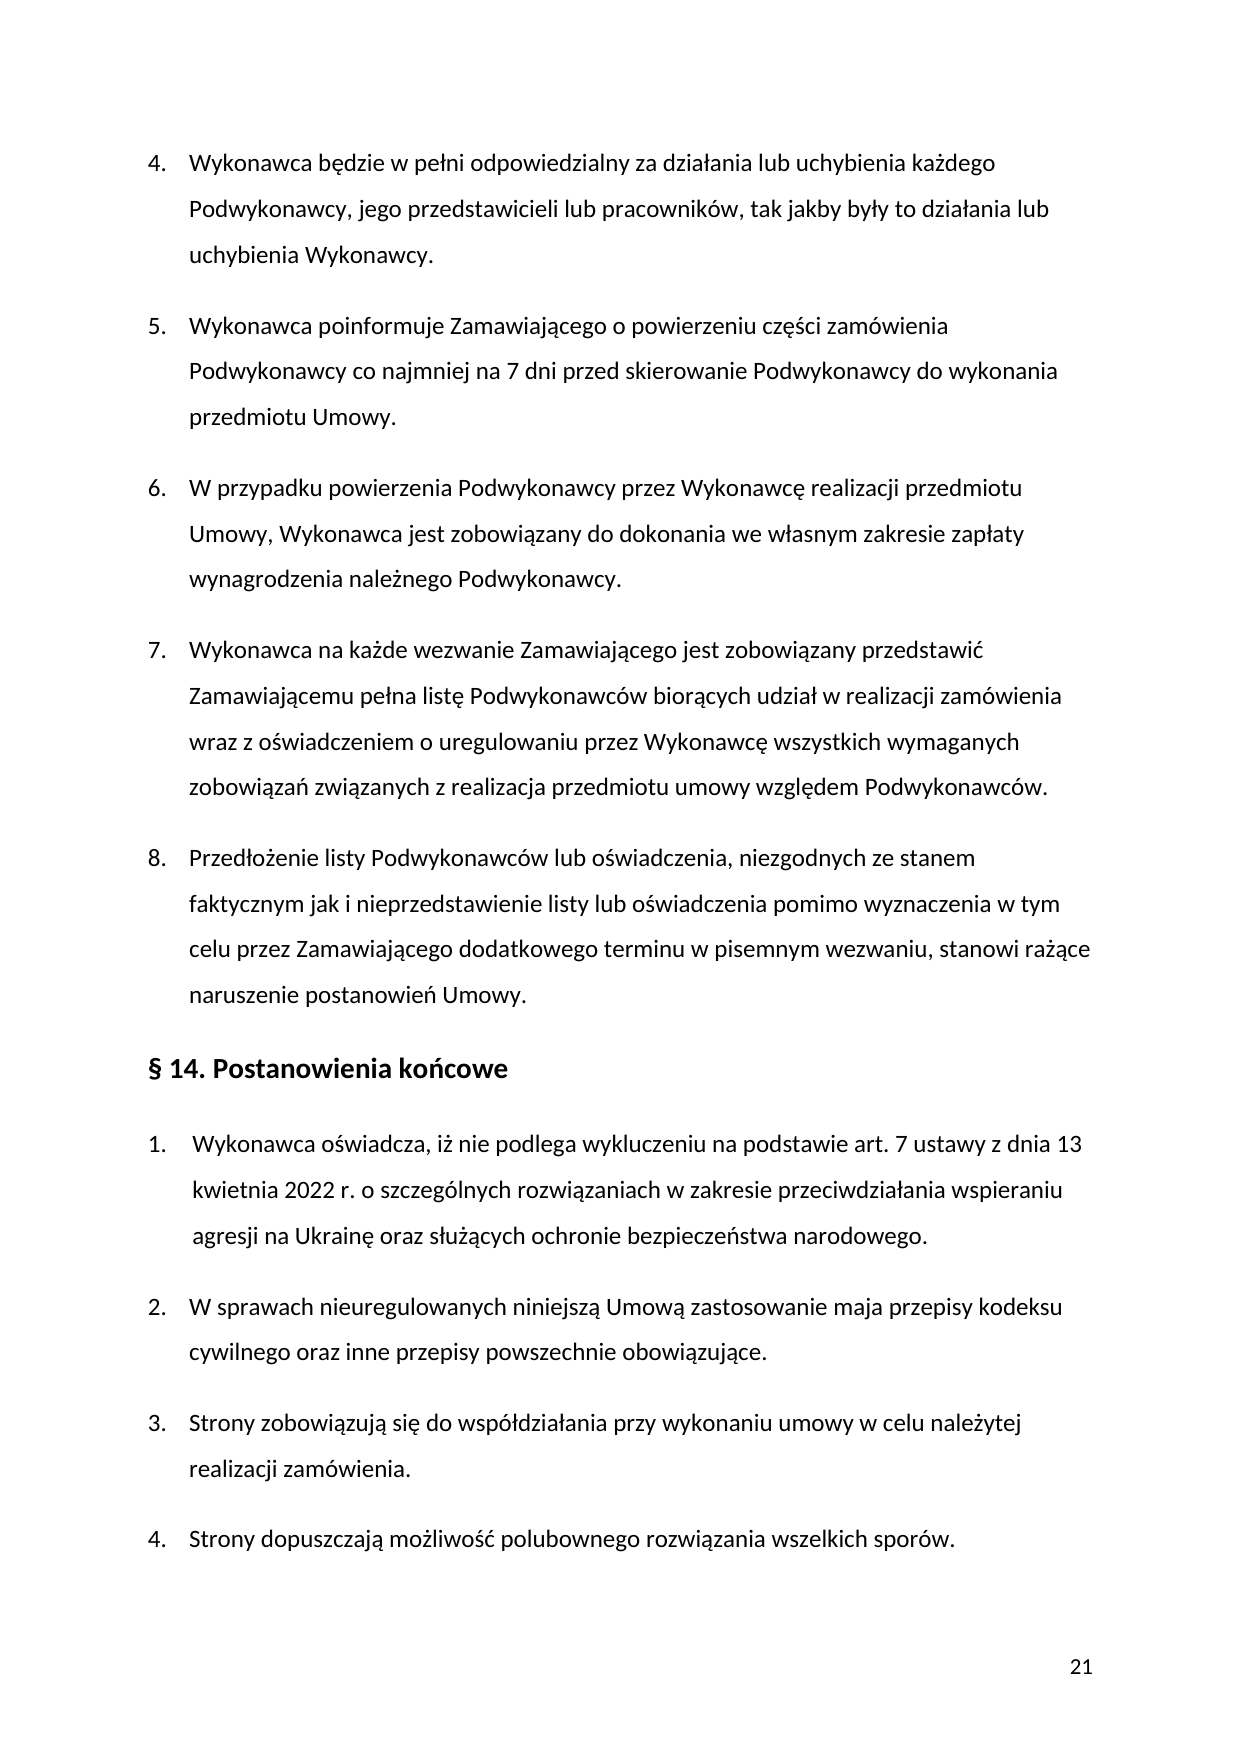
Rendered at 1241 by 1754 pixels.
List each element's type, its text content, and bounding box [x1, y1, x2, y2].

text § 14. Postanowienia końcowe [148, 1050, 1093, 1086]
list Strony zobowiązują się do współdziałania przy wykonaniu umowy w celu należytej realizacji zamówienia. [148, 1407, 1093, 1483]
list W przypadku powierzenia Podwykonawcy przez Wykonawcę realizacji przedmiotu Umowy, Wykonawca jest zobowiązany do dokonania we własnym zakresie zapłaty wynagrodzenia należnego Podwykonawcy. [148, 472, 1093, 594]
list Przedłożenie listy Podwykonawców lub oświadczenia, niezgodnych ze stanem faktycznym jak i nieprzedstawienie listy lub oświadczenia pomimo wyznaczenia w tym celu przez Zamawiającego dodatkowego terminu w pisemnym wezwaniu, stanowi rażące naruszenie postanowień Umowy. [148, 842, 1093, 1010]
list Strony dopuszczają możliwość polubownego rozwiązania wszelkich sporów. [148, 1523, 1093, 1554]
list Wykonawca oświadcza, iż nie podlega wykluczeniu na podstawie art. 7 ustawy z dnia 13 kwietnia 2022 r. o szczególnych rozwiązaniach w zakresie przeciwdziałania wspieraniu agresji na Ukrainę oraz służących ochronie bezpieczeństwa narodowego. [148, 1128, 1093, 1250]
list Wykonawca na każde wezwanie Zamawiającego jest zobowiązany przedstawić Zamawiającemu pełna listę Podwykonawców biorących udział w realizacji zamówienia wraz z oświadczeniem o uregulowaniu przez Wykonawcę wszystkich wymaganych zobowiązań związanych z realizacja przedmiotu umowy względem Podwykonawców. [148, 634, 1093, 802]
list W sprawach nieuregulowanych niniejszą Umową zastosowanie maja przepisy kodeksu cywilnego oraz inne przepisy powszechnie obowiązujące. [148, 1291, 1093, 1367]
list Wykonawca poinformuje Zamawiającego o powierzeniu części zamówienia Podwykonawcy co najmniej na 7 dni przed skierowanie Podwykonawcy do wykonania przedmiotu Umowy. [148, 310, 1093, 432]
list Wykonawca będzie w pełni odpowiedzialny za działania lub uchybienia każdego Podwykonawcy, jego przedstawicieli lub pracowników, tak jakby były to działania lub uchybienia Wykonawcy. [148, 148, 1093, 269]
